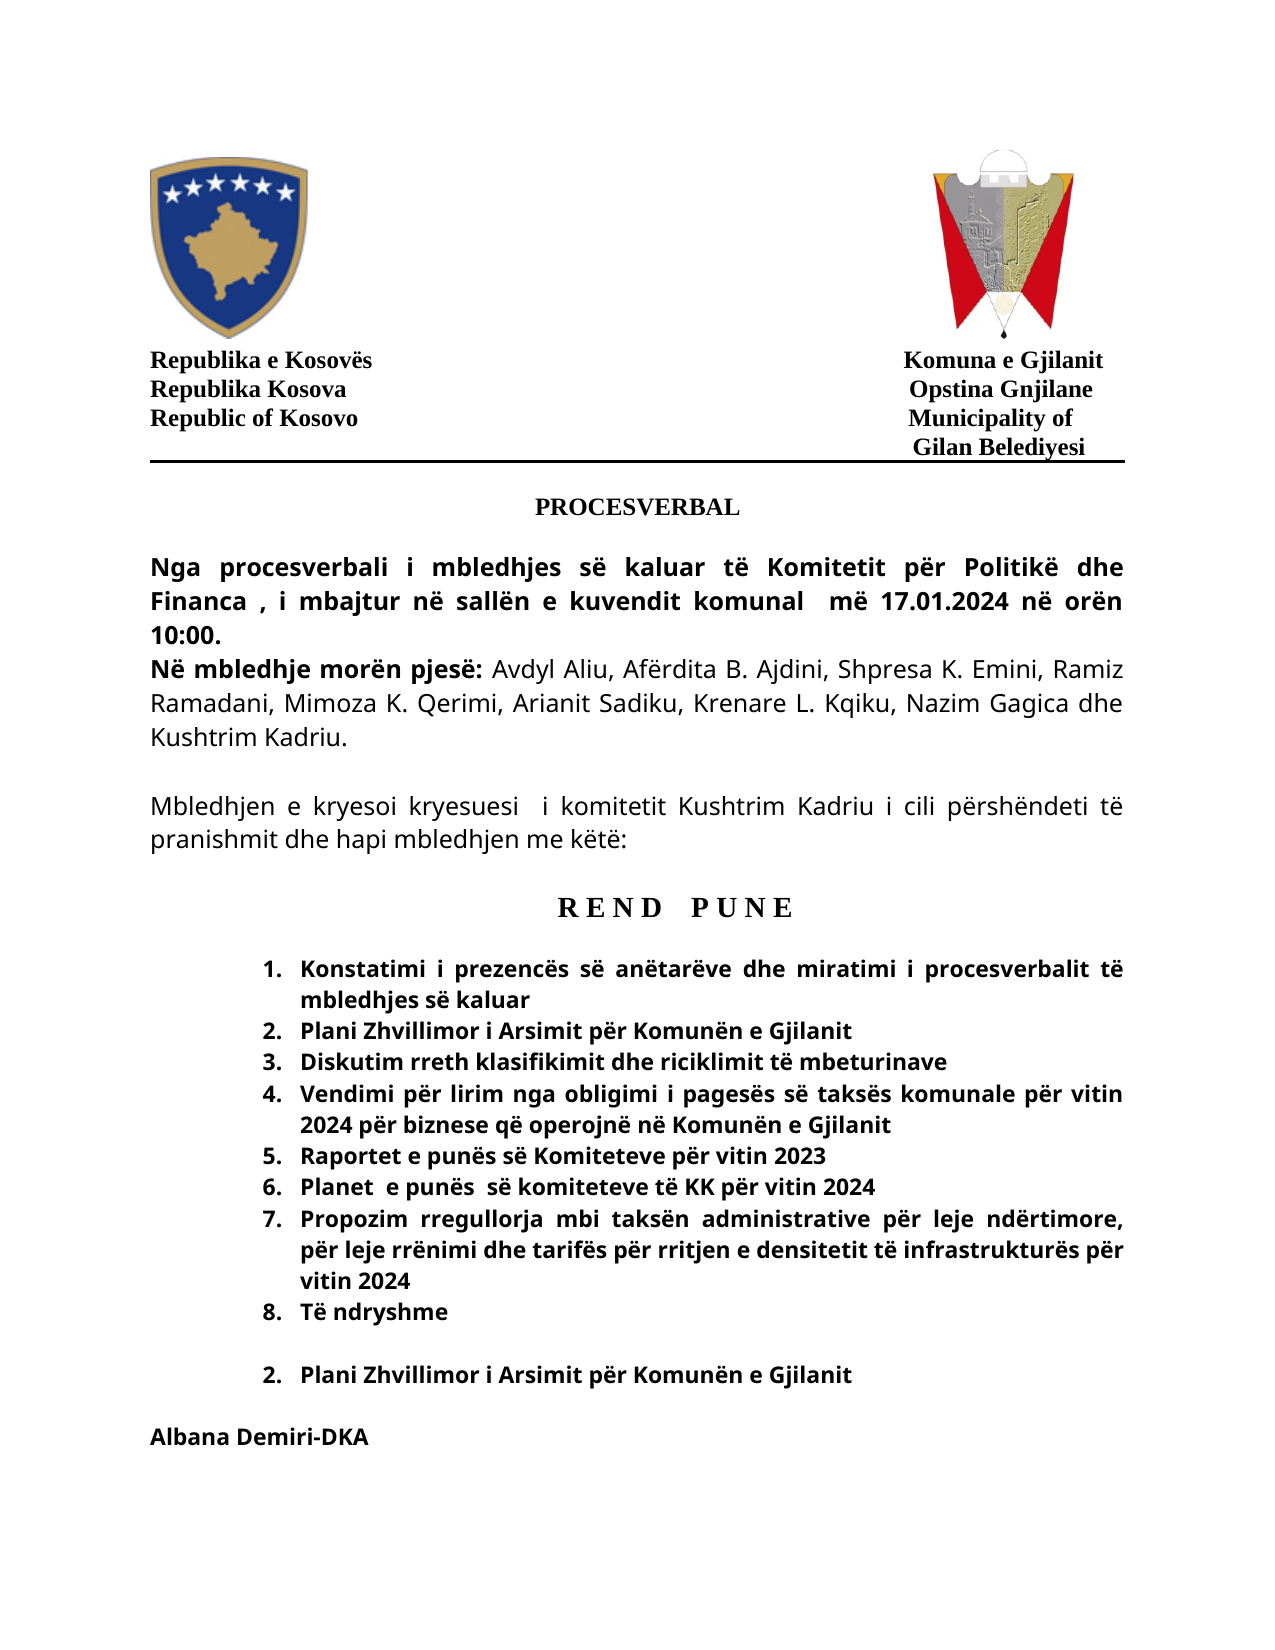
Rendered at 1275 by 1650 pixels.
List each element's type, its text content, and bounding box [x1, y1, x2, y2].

text Gilan Belediyesi [150, 432, 1125, 460]
text Republic of Kosovo Municipality of [150, 403, 1125, 432]
text R E N D P U N E [225, 890, 1125, 924]
text Nga procesverbali i mbledhjes së kaluar të Komitetit për Politikë dhe Financa , i mbajtur në sallën e kuvendit komunal më 17.01.2024 në orën 10:00. [150, 550, 1125, 652]
list Konstatimi i prezencës së anëtarëve dhe miratimi i procesverbalit të mbledhjes së kaluar [262, 953, 1125, 1015]
text PROCESVERBAL [150, 492, 1125, 521]
list Planet e punës së komiteteve të KK për vitin 2024 [262, 1171, 1125, 1203]
text Republika Kosova Opstina Gnjilane [150, 374, 1125, 403]
picture [933, 150, 1074, 339]
list Propozim rregullorja mbi taksën administrative për leje ndërtimore, për leje rrënimi dhe tarifës për rritjen e densitetit të infrastrukturës për vitin 2024 [262, 1203, 1125, 1296]
picture [150, 157, 308, 339]
list Vendimi për lirim nga obligimi i pagesës së taksës komunale për vitin 2024 për biznese që operojnë në Komunën e Gjilanit [262, 1078, 1125, 1140]
list Diskutim rreth klasifikimit dhe riciklimit të mbeturinave [262, 1046, 1125, 1078]
text Mbledhjen e kryesoi kryesuesi i komitetit Kushtrim Kadriu i cili përshëndeti të pranishmit dhe hapi mbledhjen me këtë: [150, 788, 1125, 856]
text Republika e Kosovës Komuna e Gjilanit [150, 345, 1125, 374]
list Plani Zhvillimor i Arsimit për Komunën e Gjilanit [262, 1015, 1125, 1046]
text Në mbledhje morën pjesë: Avdyl Aliu, Afërdita B. Ajdini, Shpresa K. Emini, Ramiz Ramadani, Mimoza K. Qerimi, Arianit Sadiku, Krenare L. Kqiku, Nazim Gagica dhe Kushtrim Kadriu. [150, 652, 1125, 754]
text Albana Demiri-DKA [150, 1421, 1125, 1453]
list Plani Zhvillimor i Arsimit për Komunën e Gjilanit [262, 1359, 1125, 1390]
list Raportet e punës së Komiteteve për vitin 2023 [262, 1140, 1125, 1171]
list Të ndryshme [262, 1296, 1125, 1328]
